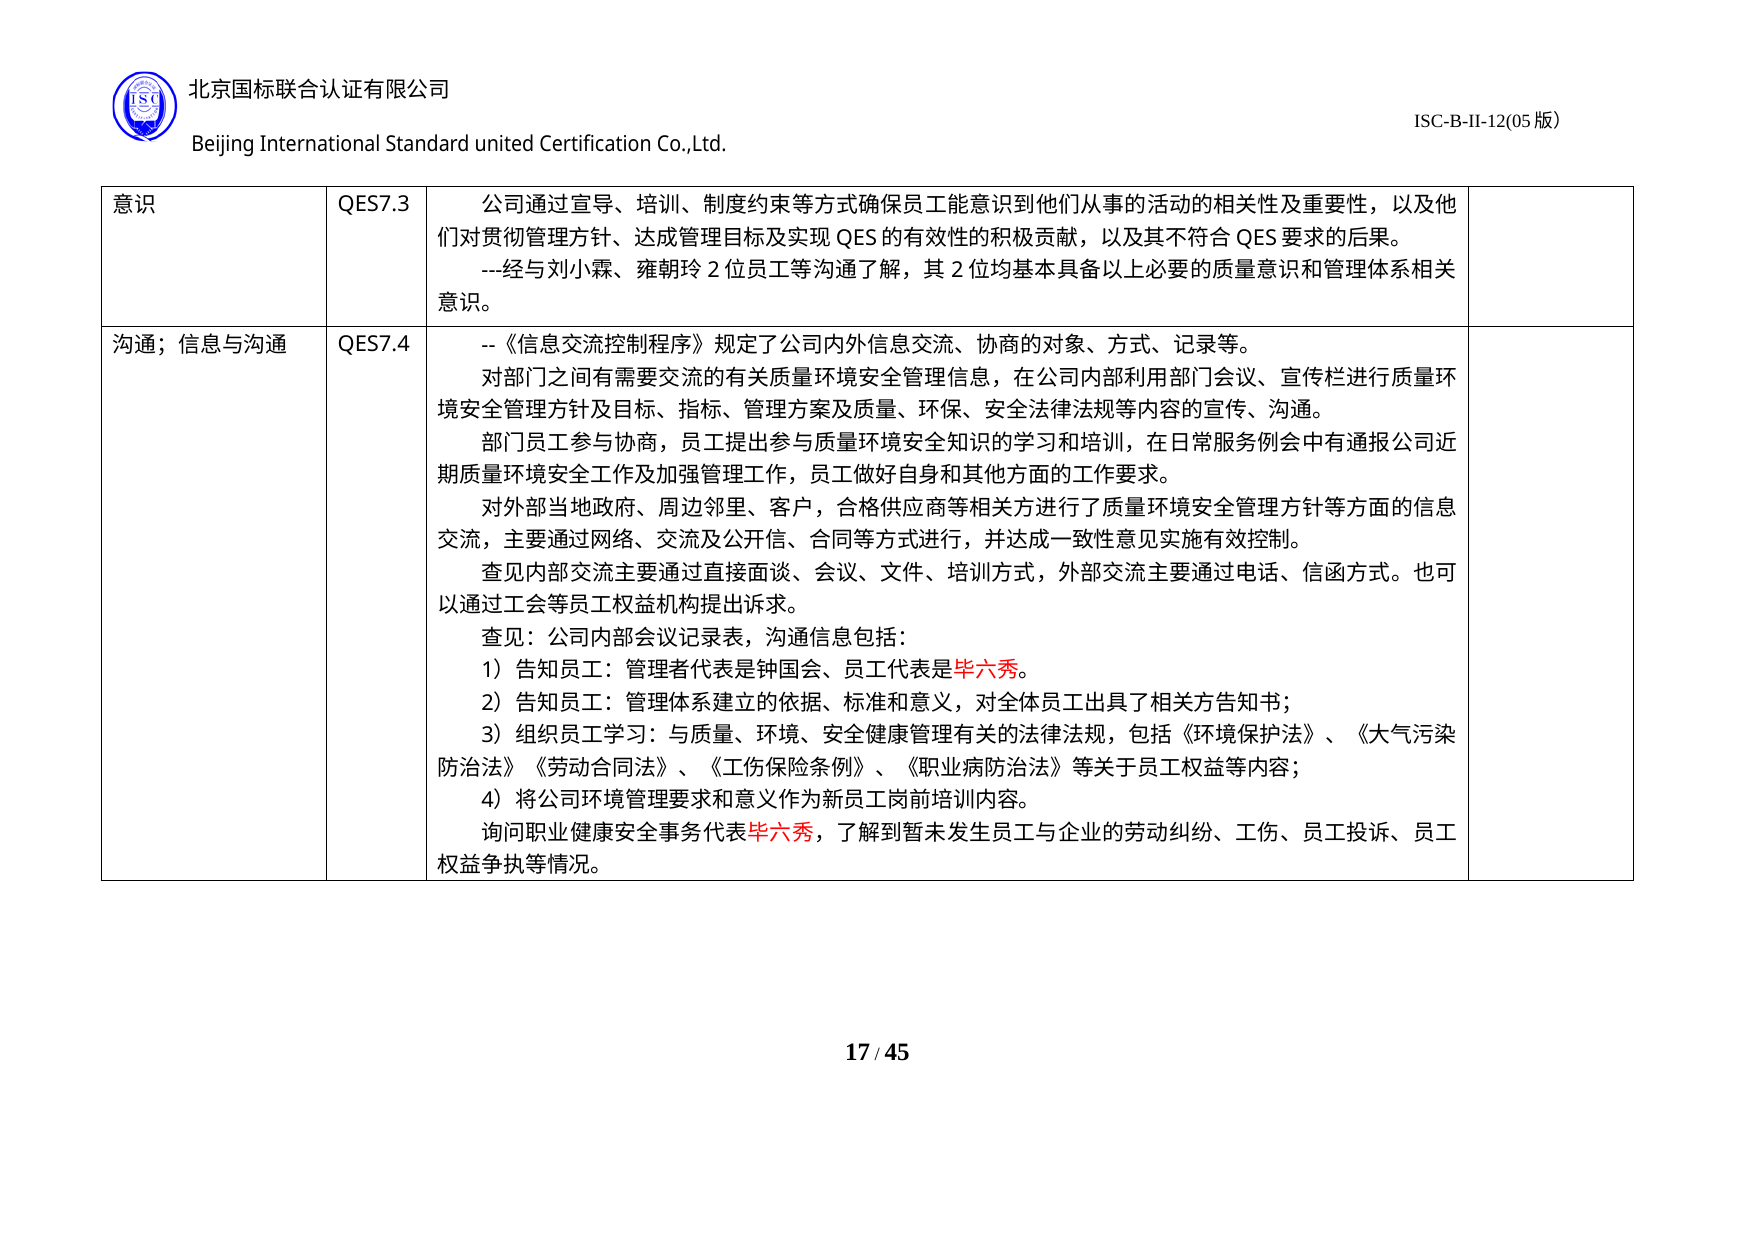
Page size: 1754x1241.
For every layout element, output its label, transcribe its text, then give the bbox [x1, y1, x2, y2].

table_cell [1469, 187, 1633, 326]
table_cell QES7.3 [327, 187, 426, 326]
table_cell [1469, 327, 1633, 879]
table_cell 意识 [102, 187, 326, 326]
table_cell QES7.4 [327, 327, 426, 879]
picture [112, 71, 180, 140]
table_cell 公司通过宣导、培训、制度约束等方式确保员工能意识到他们从事的活动的相关性及重要性，以及他们对贯彻管理方针、达成管理目标及实现QES的有效性的积极贡献，以及其不符合QES要求的后果。 ---经与刘小霖、雍朝玲2位员工等沟通了解，其2位均基本具备以上必要的质量意识和管理体系相关意识。 [427, 187, 1468, 326]
table_cell --《信息交流控制程序》规定了公司内外信息交流、协商的对象、方式、记录等。 对部门之间有需要交流的有关质量环境安全管理信息，在公司内部利用部门会议、宣传栏进行质量环境安全管理方针及目标、指标、管理方案及质量、环保、安全法律法规等内容的宣传、沟通。 部门员工参与协商，员工提出参与质量环境安全知识的学习和培训，在日常服务例会中有通报公司近期质量环境安全工作及加强管理工作，员工做好自身和其他方面的工作要求。 对外部当地政府、周边邻里、客户，合格供应商等相关方进行了质量环境安全管理方针等方面的信息交流，主要通过网络、交流及公开信、合同等方式进行，并达成一致性意见实施有效控制。 查见内部交流主要通过直接面谈、会议、文件、培训方式，外部交流主要通过电话、信函方式。也可以通过工会等员工权益机构提出诉求。 查见：公司内部会议记录表，沟通信息包括： 1）告知员工：管理者代表是钟国会、员工代表是毕六秀。 2）告知员工：管理体系建立的依据、标准和意义，对全体员工出具了相关方告知书； 3）组织员工学习：与质量、环境、安全健康管理有关的法律法规，包括《环境保护法》、《大气污染防治法》《劳动合同法》、《工伤保险条例》、《职业病防治法》等关于员工权益等内容； 4）将公司环境管理要求和意义作为新员工岗前培训内容。 询问职业健康安全事务代表毕六秀，了解到暂未发生员工与企业的劳动纠纷、工伤、员工投诉、员工权益争执等情况。 [427, 327, 1468, 879]
table_cell 沟通；信息与沟通 [102, 327, 326, 879]
